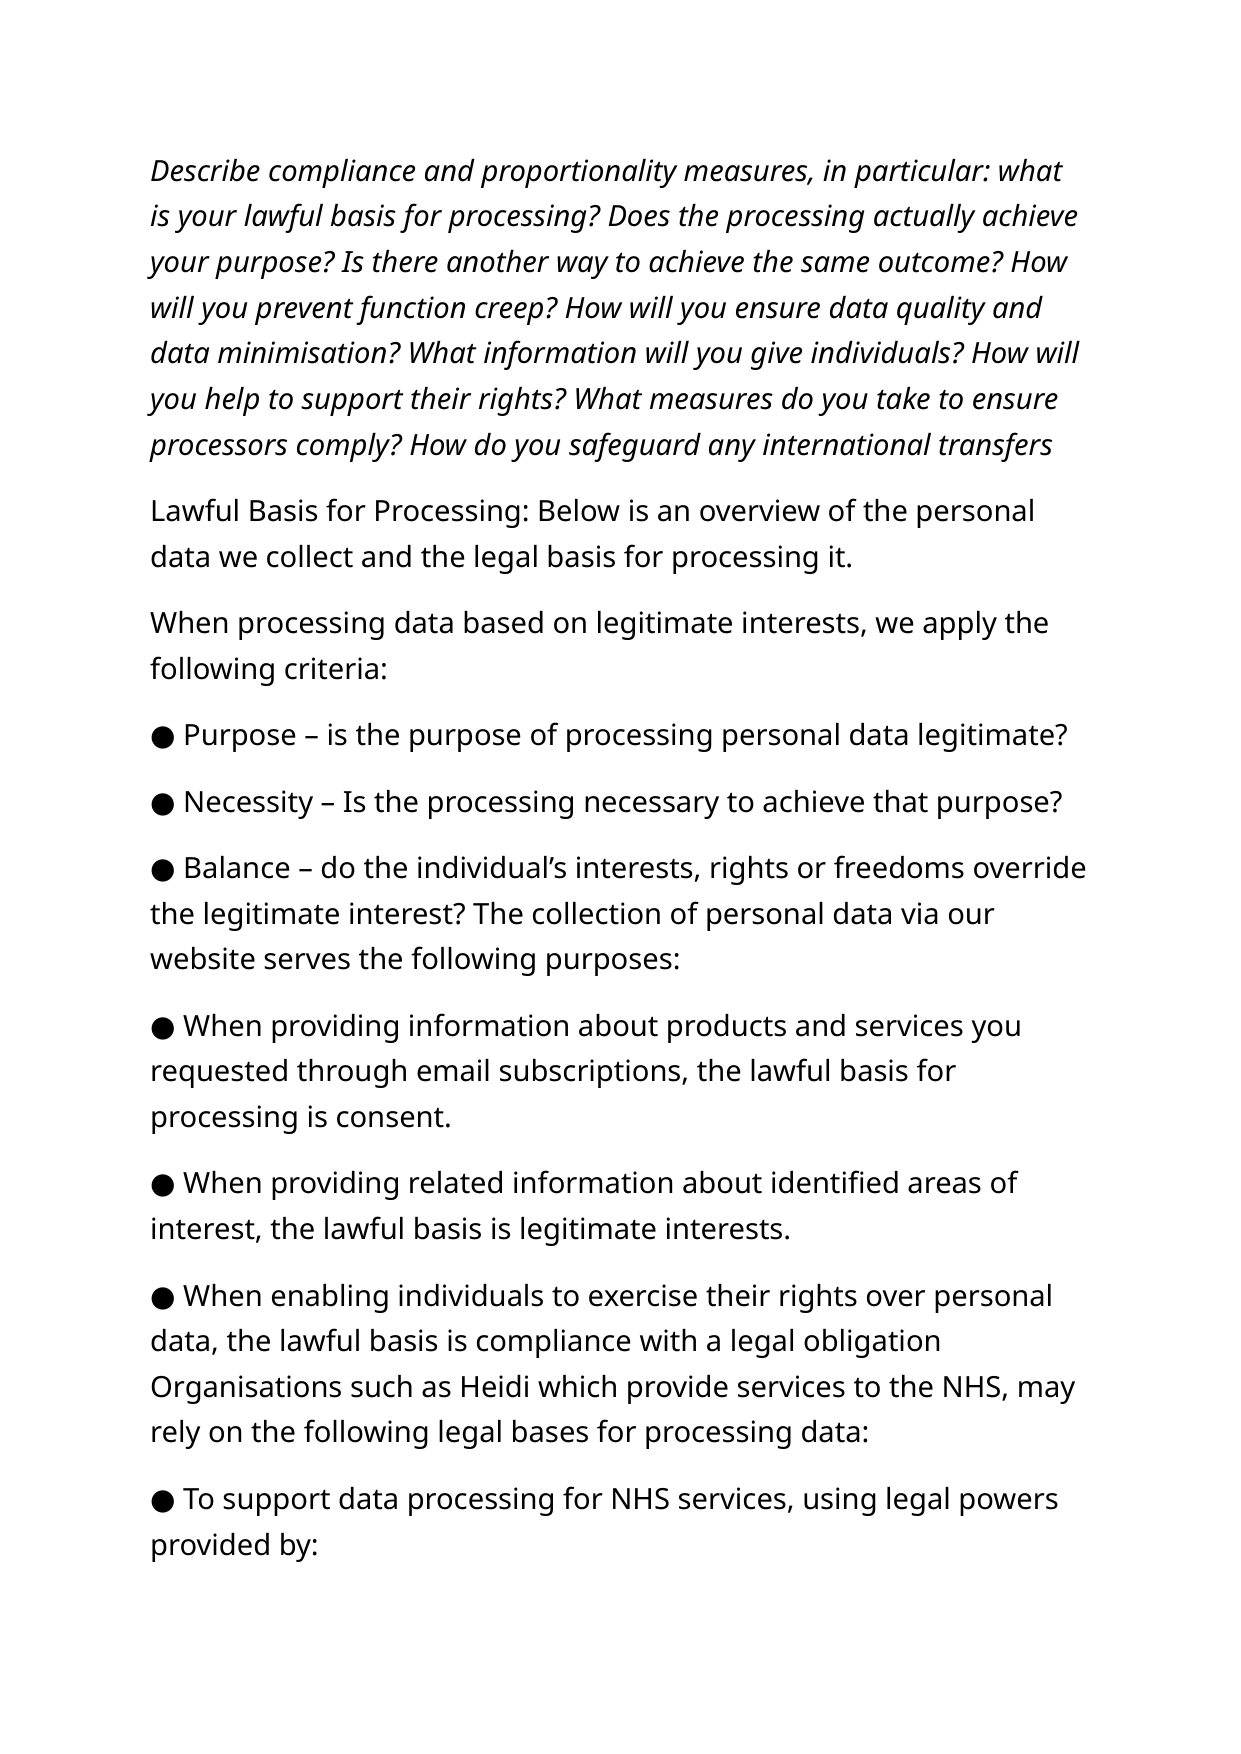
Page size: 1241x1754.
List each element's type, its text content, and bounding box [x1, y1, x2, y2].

text ● Purpose – is the purpose of processing personal data legitimate? [150, 714, 1090, 754]
text ● To support data processing for NHS services, using legal powers provided by: [150, 1478, 1090, 1563]
text Describe compliance and proportionality measures, in particular: what is your lawful basis for processing? Does the processing actually achieve your purpose? Is there another way to achieve the same outcome? How will you prevent function creep? How will you ensure data quality and data minimisation? What information will you give individuals? How will you help to support their rights? What measures do you take to ensure processors comply? How do you safeguard any international transfers [150, 150, 1090, 463]
text ● When enabling individuals to exercise their rights over personal data, the lawful basis is compliance with a legal obligation Organisations such as Heidi which provide services to the NHS, may rely on the following legal bases for processing data: [150, 1275, 1090, 1451]
text Lawful Basis for Processing: Below is an overview of the personal data we collect and the legal basis for processing it. [150, 490, 1090, 576]
text ● When providing information about products and services you requested through email subscriptions, the lawful basis for processing is consent. [150, 1005, 1090, 1136]
text ● Balance – do the individual’s interests, rights or freedoms override the legitimate interest? The collection of personal data via our website serves the following purposes: [150, 847, 1090, 978]
text ● Necessity – Is the processing necessary to achieve that purpose? [150, 781, 1090, 821]
text ● When providing related information about identified areas of interest, the lawful basis is legitimate interests. [150, 1163, 1090, 1248]
text When processing data based on legitimate interests, we apply the following criteria: [150, 602, 1090, 688]
